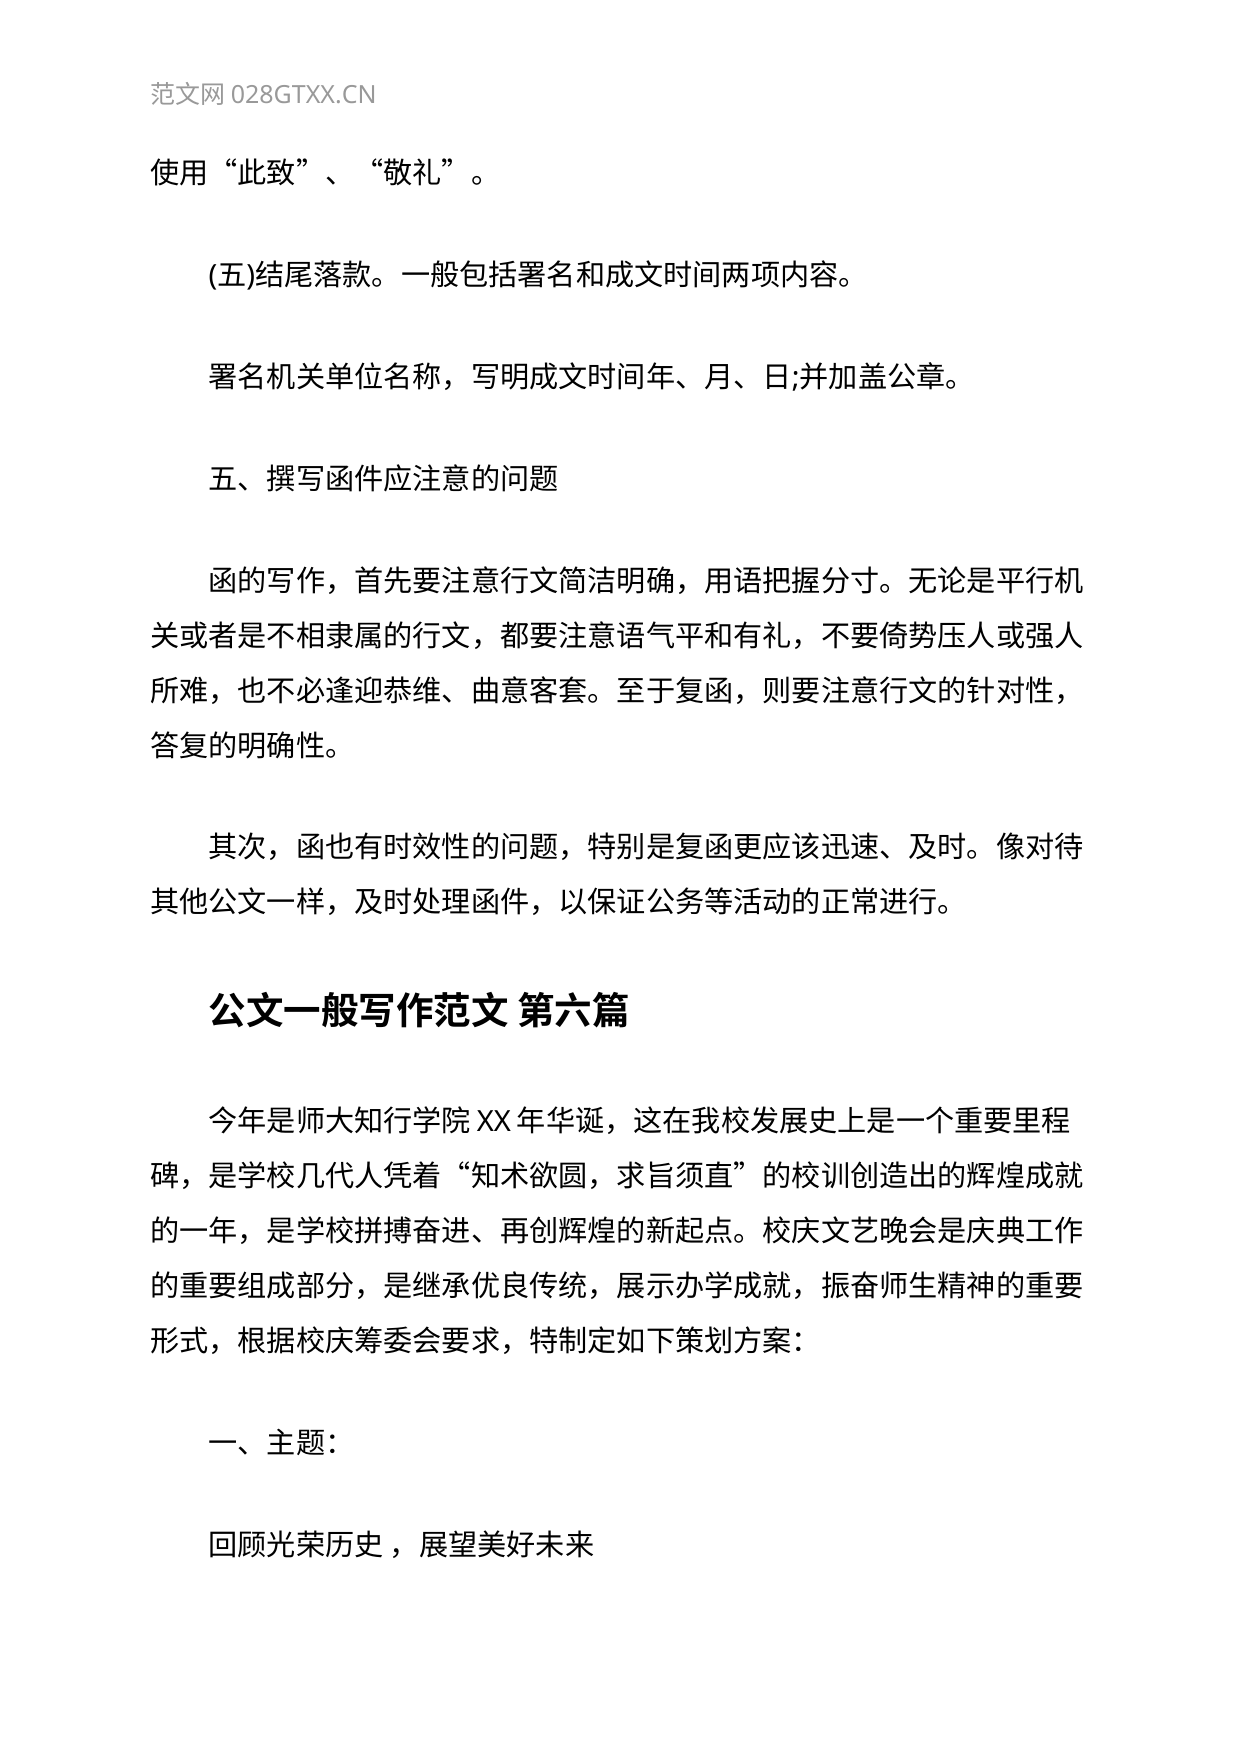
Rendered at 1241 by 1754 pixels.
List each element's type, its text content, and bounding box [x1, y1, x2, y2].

text 其次，函也有时效性的问题，特别是复函更应该迅速、及时。像对待其他公文一样，及时处理函件，以保证公务等活动的正常进行。 [150, 824, 1090, 921]
text 回顾光荣历史 ，展望美好未来 [150, 1521, 1090, 1563]
text 今年是师大知行学院XX年华诞，这在我校发展史上是一个重要里程碑，是学校几代人凭着“知术欲圆，求旨须直”的校训创造出的辉煌成就的一年，是学校拼搏奋进、再创辉煌的新起点。校庆文艺晚会是庆典工作的重要组成部分，是继承优良传统，展示办学成就，振奋师生精神的重要形式，根据校庆筹委会要求，特制定如下策划方案： [150, 1098, 1090, 1360]
text (五)结尾落款。一般包括署名和成文时间两项内容。 [150, 252, 1090, 294]
text 函的写作，首先要注意行文简洁明确，用语把握分寸。无论是平行机关或者是不相隶属的行文，都要注意语气平和有礼，不要倚势压人或强人所难，也不必逢迎恭维、曲意客套。至于复函，则要注意行文的针对性，答复的明确性。 [150, 557, 1090, 764]
text 公文一般写作范文 第六篇 [150, 981, 1090, 1035]
text 署名机关单位名称，写明成文时间年、月、日;并加盖公章。 [150, 354, 1090, 396]
text 五、撰写函件应注意的问题 [150, 456, 1090, 498]
text 一、主题： [150, 1419, 1090, 1462]
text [150, 150, 1090, 192]
